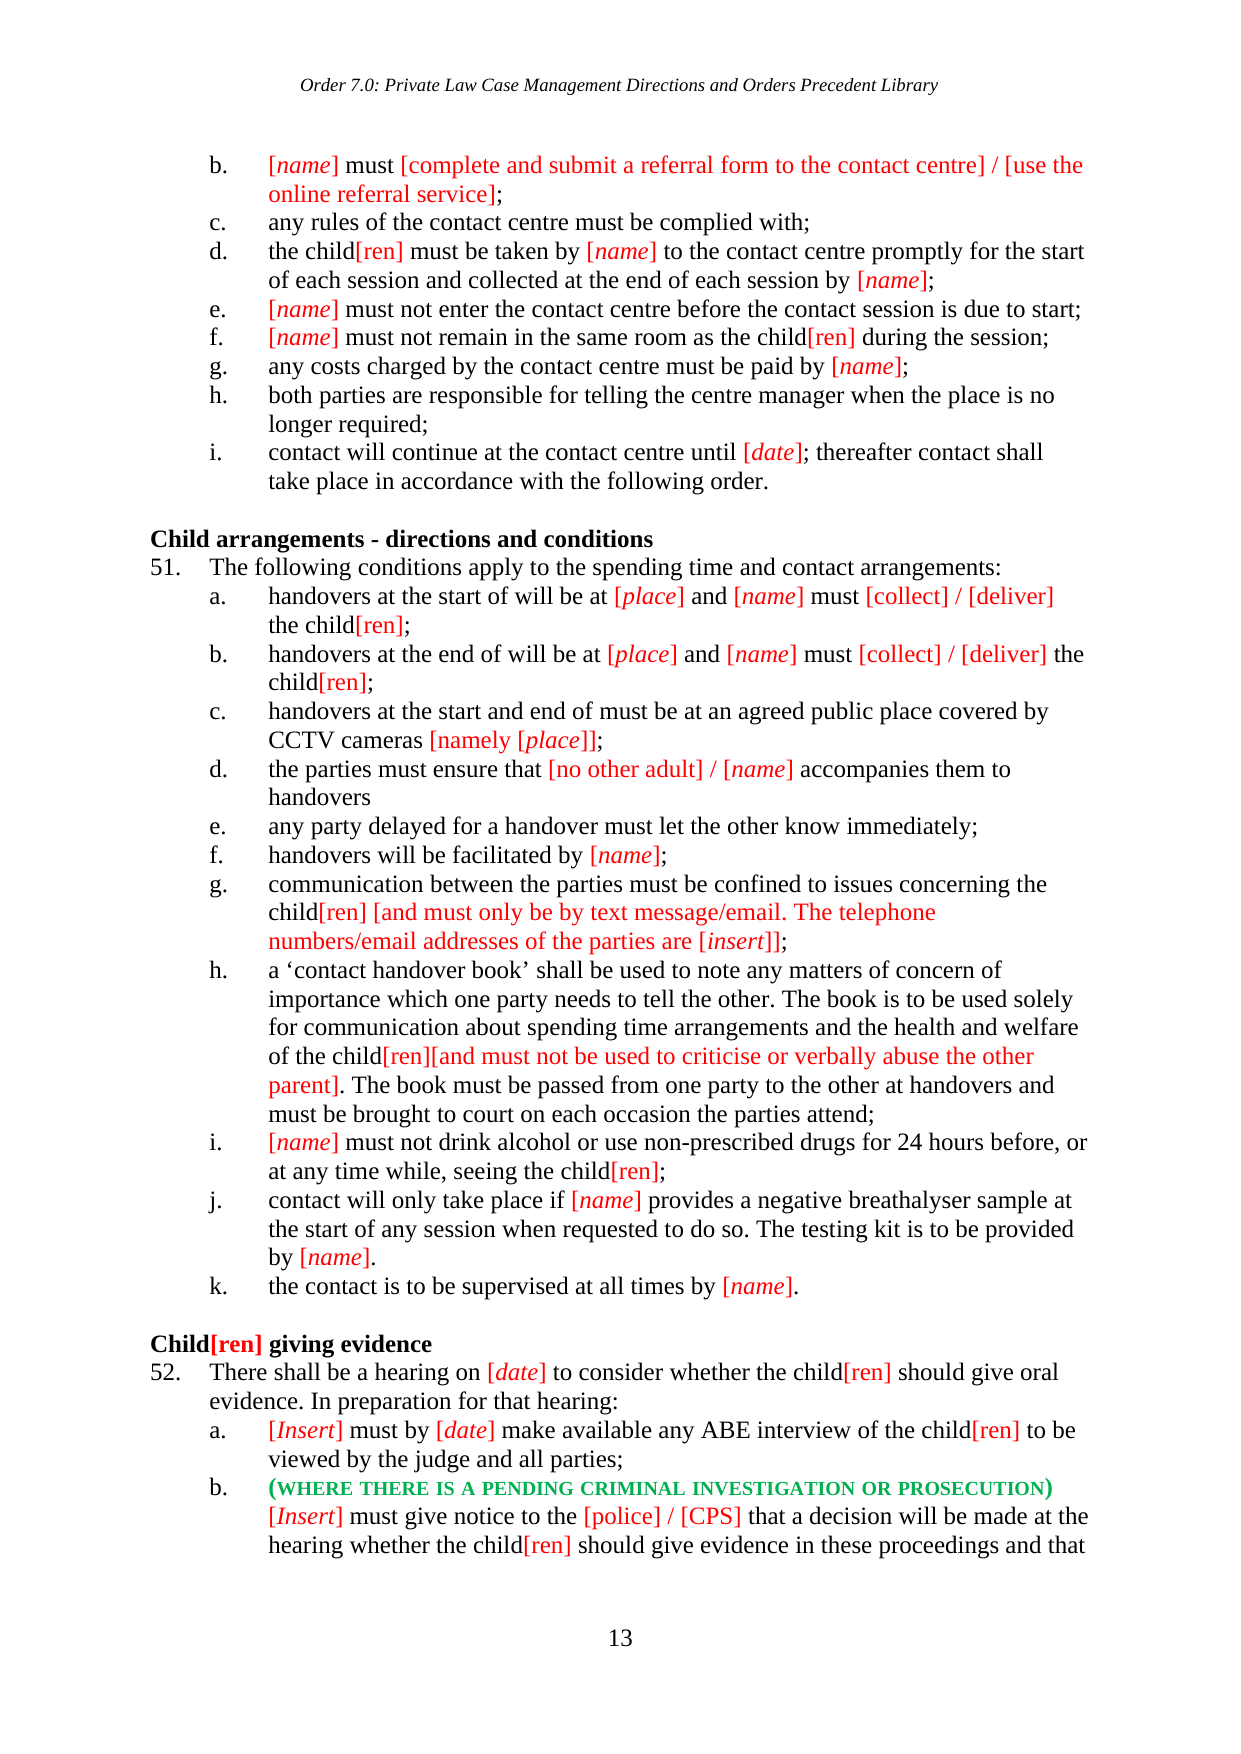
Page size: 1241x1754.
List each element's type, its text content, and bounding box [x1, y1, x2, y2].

list the child[ren] must be taken by [name] to the contact centre promptly for the start of each session and collected at the end of each session by [name]; [209, 236, 1090, 294]
subtitle Child[ren] giving evidence [150, 1329, 1090, 1357]
list handovers at the start of will be at [place] and [name] must [collect] / [deliver] the child[ren]; [209, 581, 1090, 639]
list a ‘contact handover book’ shall be used to note any matters of concern of importance which one party needs to tell the other. The book is to be used solely for communication about spending time arrangements and the health and welfare of the child[ren][and must not be used to criticise or verbally abuse the other parent]. The book must be passed from one party to the other at handovers and must be brought to court on each occasion the parties attend; [209, 955, 1090, 1127]
list any costs charged by the contact centre must be paid by [name]; [209, 351, 1090, 380]
list communication between the parties must be confined to issues concerning the child[ren] [and must only be by text message/email. The telephone numbers/email addresses of the parties are [insert]]; [209, 869, 1090, 955]
list handovers will be facilitated by [name]; [209, 840, 1090, 869]
list any party delayed for a handover must let the other know immediately; [209, 811, 1090, 840]
list the contact is to be supervised at all times by [name]. [209, 1271, 1090, 1300]
list both parties are responsible for telling the centre manager when the place is no longer required; [209, 380, 1090, 437]
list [209, 1472, 1090, 1559]
list [name] must [complete and submit a referral form to the contact centre] / [use the online referral service]; [209, 150, 1090, 207]
list [Insert] must by [date] make available any ABE interview of the child[ren] to be viewed by the judge and all parties; [209, 1415, 1090, 1472]
list [name] must not drink alcohol or use non-prescribed drugs for 24 hours before, or at any time while, seeing the child[ren]; [209, 1127, 1090, 1185]
list any rules of the contact centre must be complied with; [209, 207, 1090, 236]
subtitle Child arrangements - directions and conditions [150, 524, 1090, 552]
list the parties must ensure that [no other adult] / [name] accompanies them to handovers [209, 754, 1090, 811]
list [name] must not enter the contact centre before the contact session is due to start; [209, 294, 1090, 322]
list There shall be a hearing on [date] to consider whether the child[ren] should give oral evidence. In preparation for that hearing: [150, 1357, 1090, 1415]
list contact will continue at the contact centre until [date]; thereafter contact shall take place in accordance with the following order. [209, 437, 1090, 495]
list [name] must not remain in the same room as the child[ren] during the session; [209, 322, 1090, 351]
list contact will only take place if [name] provides a negative breathalyser sample at the start of any session when requested to do so. The testing kit is to be provided by [name]. [209, 1185, 1090, 1271]
list handovers at the end of will be at [place] and [name] must [collect] / [deliver] the child[ren]; [209, 639, 1090, 696]
list The following conditions apply to the spending time arrangements: [150, 552, 1090, 581]
list handovers at the start and end of must be at an agreed public place covered by CCTV cameras [namely [place]]; [209, 696, 1090, 754]
